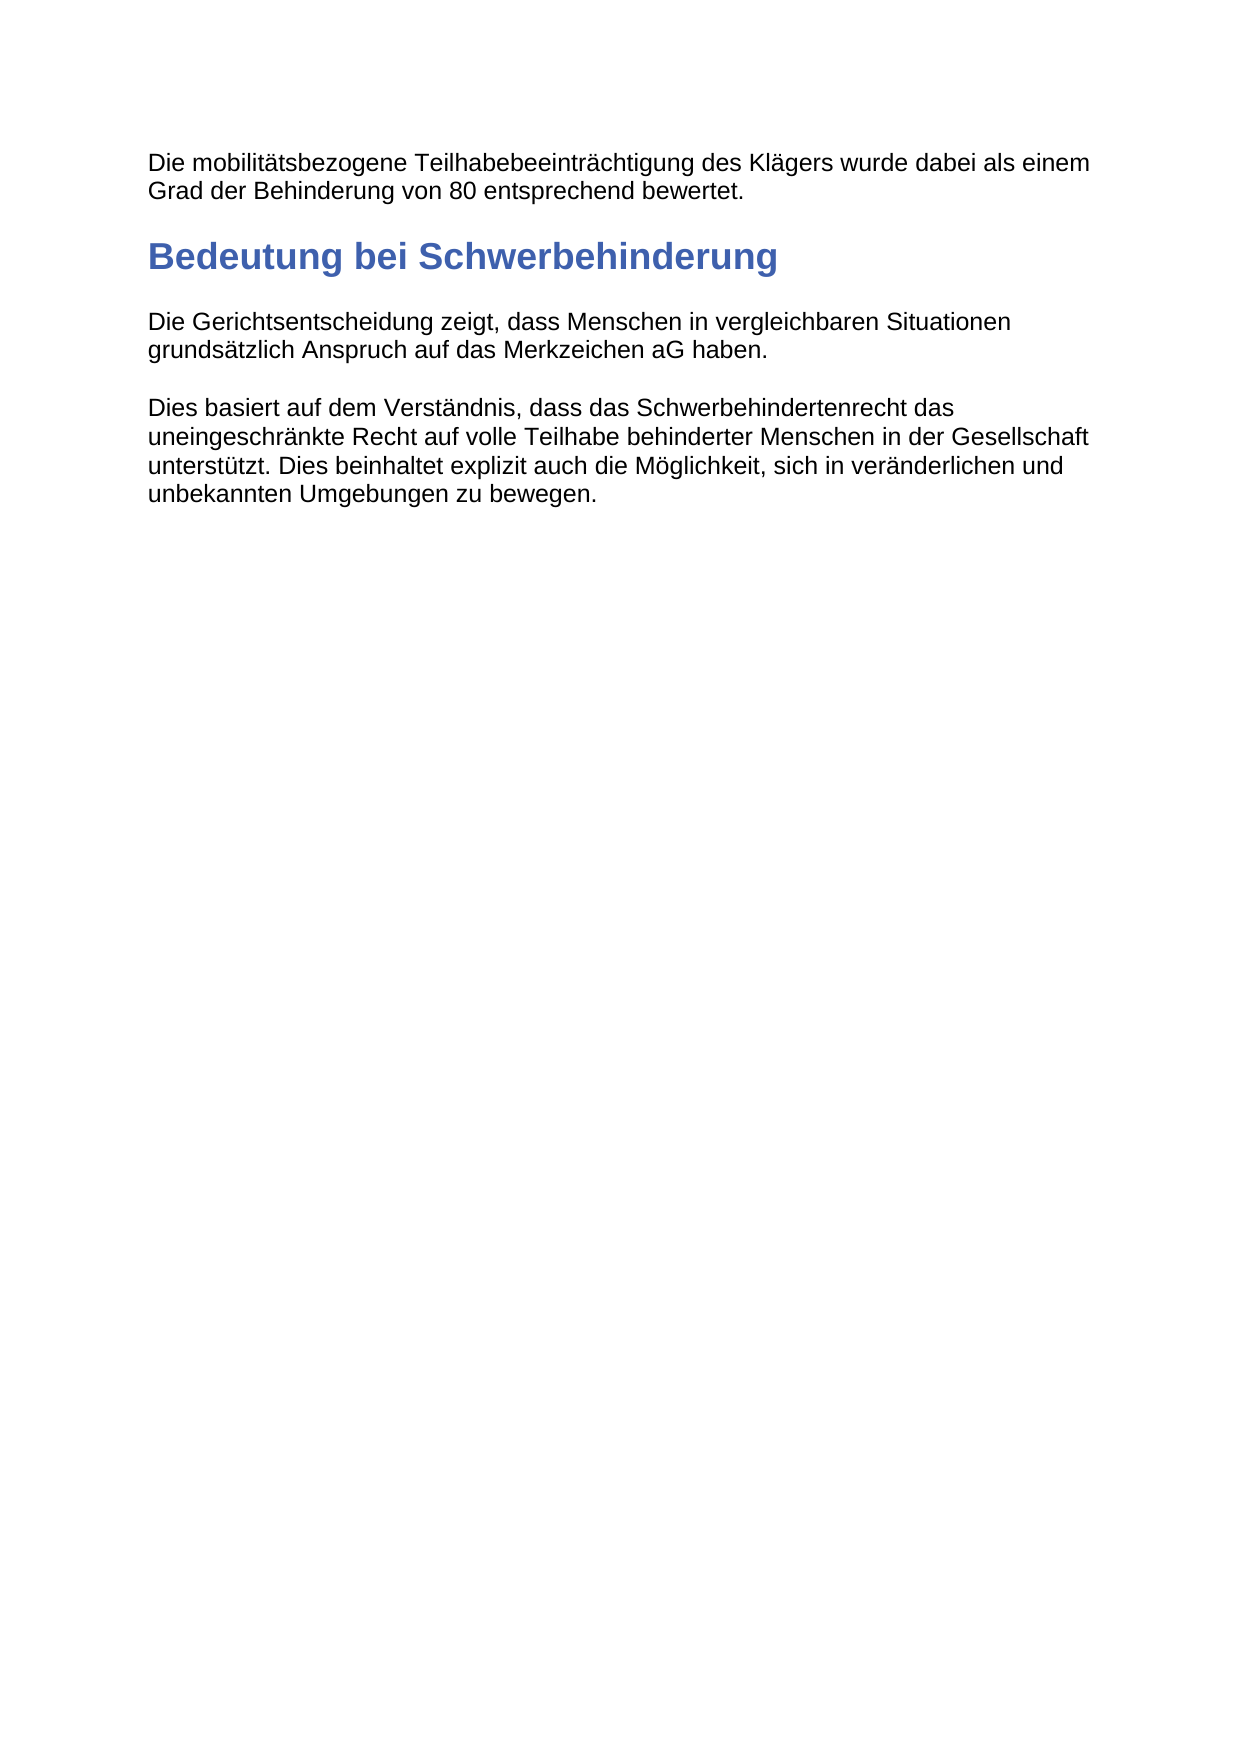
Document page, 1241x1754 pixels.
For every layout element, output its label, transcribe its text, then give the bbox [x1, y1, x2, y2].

text Dies basiert auf dem Verständnis, dass das Schwerbehindertenrecht das uneingeschränkte Recht auf volle Teilhabe behinderter Menschen in der Gesellschaft unterstützt. Dies beinhaltet explizit auch die Möglichkeit, sich in veränderlichen und unbekannten Umgebungen zu bewegen. [148, 393, 1093, 508]
text Die Gerichtsentscheidung zeigt, dass Menschen in vergleichbaren Situationen grundsätzlich Anspruch auf das Merkzeichen aG haben. [148, 307, 1093, 364]
text Bedeutung bei Schwerbehinderung [148, 234, 1093, 277]
text Die mobilitätsbezogene Teilhabebeeinträchtigung des Klägers wurde dabei als einem Grad der Behinderung von 80 entsprechend bewertet. [148, 148, 1093, 205]
